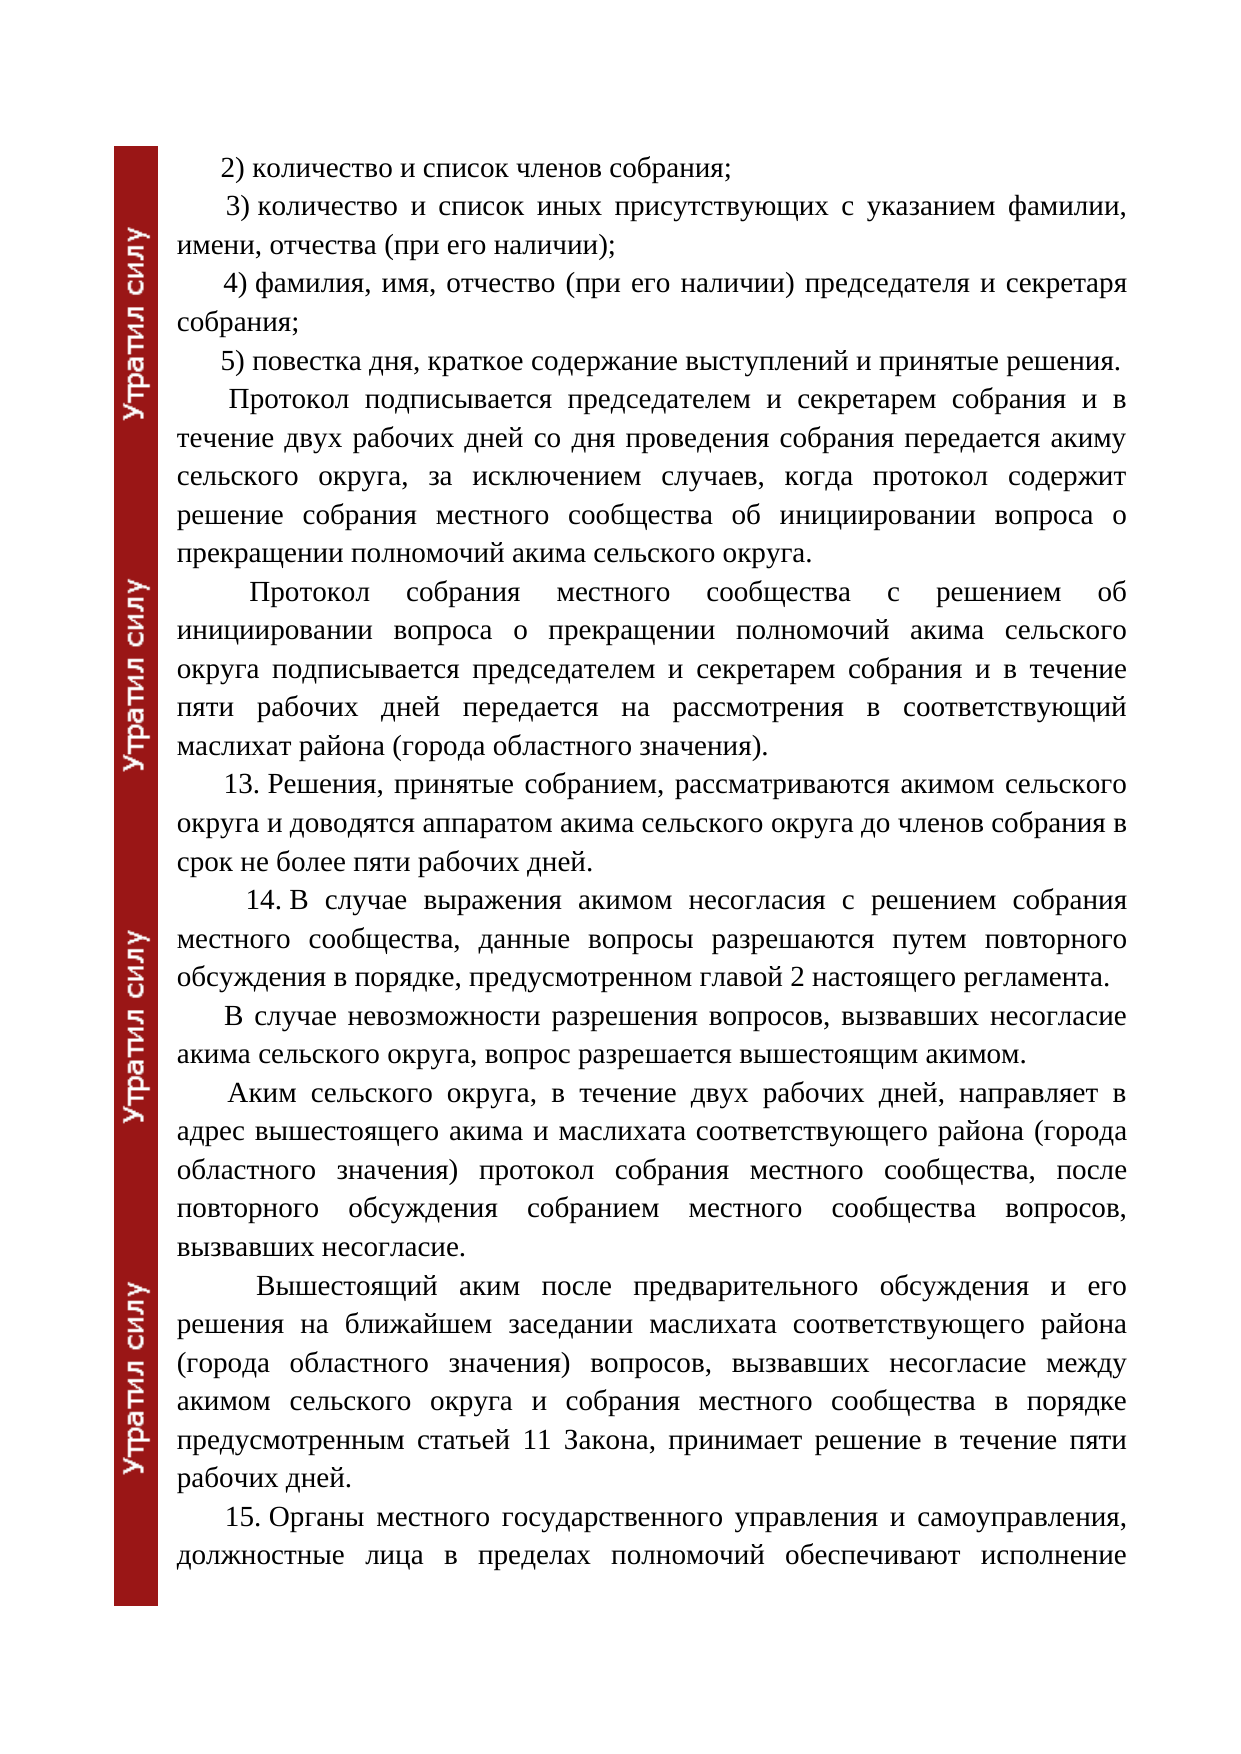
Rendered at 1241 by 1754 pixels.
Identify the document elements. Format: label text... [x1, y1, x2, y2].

picture [114, 1494, 158, 1499]
text Протокол собрания местного сообщества с решением об инициировании вопроса о прекращении полномочий акима сельского округа подписывается председателем и секретарем собрания и в течение пяти рабочих дней передается на рассмотрения в соответствующий маслихат района (города областного значения). [112, 574, 1128, 762]
text Аким сельского округа, в течение двух рабочих дней, направляет в адрес вышестоящего акима и маслихата соответствующего района (города областного значения) протокол собрания местного сообщества, после повторного обсуждения собранием местного сообщества вопросов, вызвавших несогласие. [112, 1075, 1128, 1263]
picture [114, 261, 158, 266]
text Протокол подписывается председателем и секретарем собрания и в течение двух рабочих дней со дня проведения собрания передается акиму сельского округа, за исключением случаев, когда протокол содержит решение собрания местного сообщества об инициировании вопроса о прекращении полномочий акима сельского округа. [112, 381, 1128, 569]
text В случае невозможности разрешения вопросов, вызвавших несогласие акима сельского округа, вопрос разрешается вышестоящим акимом. [112, 998, 1128, 1070]
picture [114, 569, 158, 574]
text 2) количество и список членов собрания; [112, 150, 1128, 183]
picture [114, 1070, 158, 1075]
picture [114, 338, 158, 343]
picture [114, 1263, 158, 1268]
text Вышестоящий аким после предварительного обсуждения и его решения на ближайшем заседании маслихата соответствующего района (города областного значения) вопросов, вызвавших несогласие между акимом сельского округа и собрания местного сообщества в порядке предусмотренным статьей 11 Закона, принимает решение в течение пяти рабочих дней. [112, 1268, 1128, 1494]
picture [114, 376, 158, 381]
picture [114, 146, 158, 150]
text 14. В случае выражения акимом несогласия с решением собрания местного сообщества, данные вопросы разрешаются путем повторного обсуждения в порядке, предусмотренном главой 2 настоящего регламента. [112, 882, 1128, 993]
picture [114, 183, 158, 188]
text 3) количество и список иных присутствующих с указанием фамилии, имени, отчества (при его наличии); [112, 188, 1128, 261]
text 13. Решения, принятые собранием, рассматриваются акимом сельского округа и доводятся аппаратом акима сельского округа до членов собрания в срок не более пяти рабочих дней. [112, 767, 1128, 877]
picture [114, 762, 158, 767]
text 5) повестка дня, краткое содержание выступлений и принятые решения. [112, 343, 1128, 376]
picture [114, 1571, 158, 1606]
text 4) фамилия, имя, отчество (при его наличии) председателя и секретаря собрания; [112, 266, 1128, 338]
picture [114, 877, 158, 882]
picture [114, 993, 158, 998]
